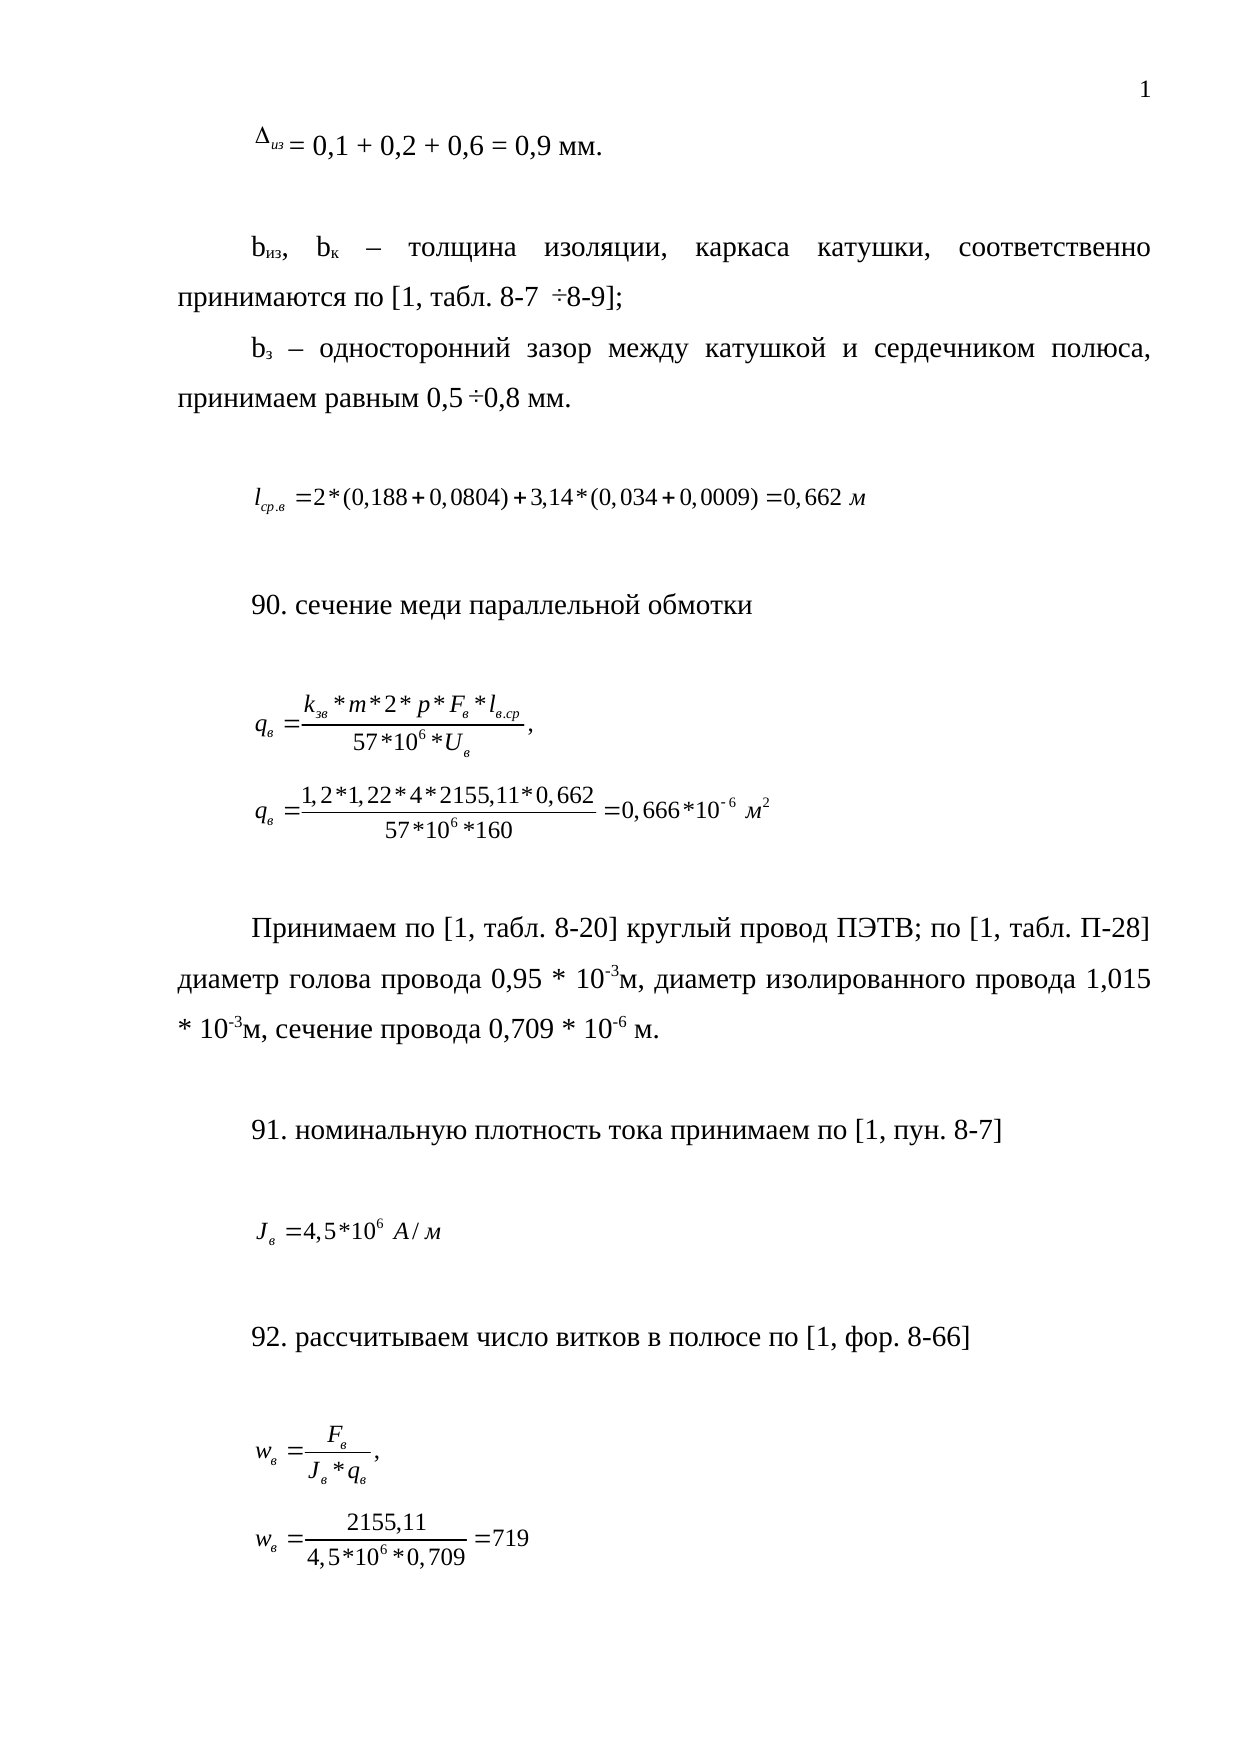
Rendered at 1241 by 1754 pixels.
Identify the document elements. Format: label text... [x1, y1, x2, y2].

list = 0,1 + 0,2 + 0,6 = . [177, 118, 1152, 162]
list bз – односторонний зазор между катушкой и сердечником полюса, принимаем равным 0,50,8 мм. [177, 330, 1152, 413]
list 90. сечение меди параллельной обмотки [177, 587, 1152, 620]
list bиз, bк – толщина изоляции, каркаса катушки, соответственно принимаются по [1, табл. 8-7 8-9]; [177, 229, 1152, 313]
list Принимаем по [1, табл. 8-20] круглый провод ПЭТВ; по [1, табл. П-28] диаметр голова провода 0,95 * 10-3м, диаметр изолированного провода 1,015 * 10-3м, сечение провода 0,709 * 10-. [177, 911, 1152, 1045]
list 92. рассчитываем число витков в полюсе по [1, фор. 8-66] [177, 1319, 1152, 1352]
list 91. номинальную плотность тока принимаем по [1, пун. 8-7] [177, 1112, 1152, 1145]
